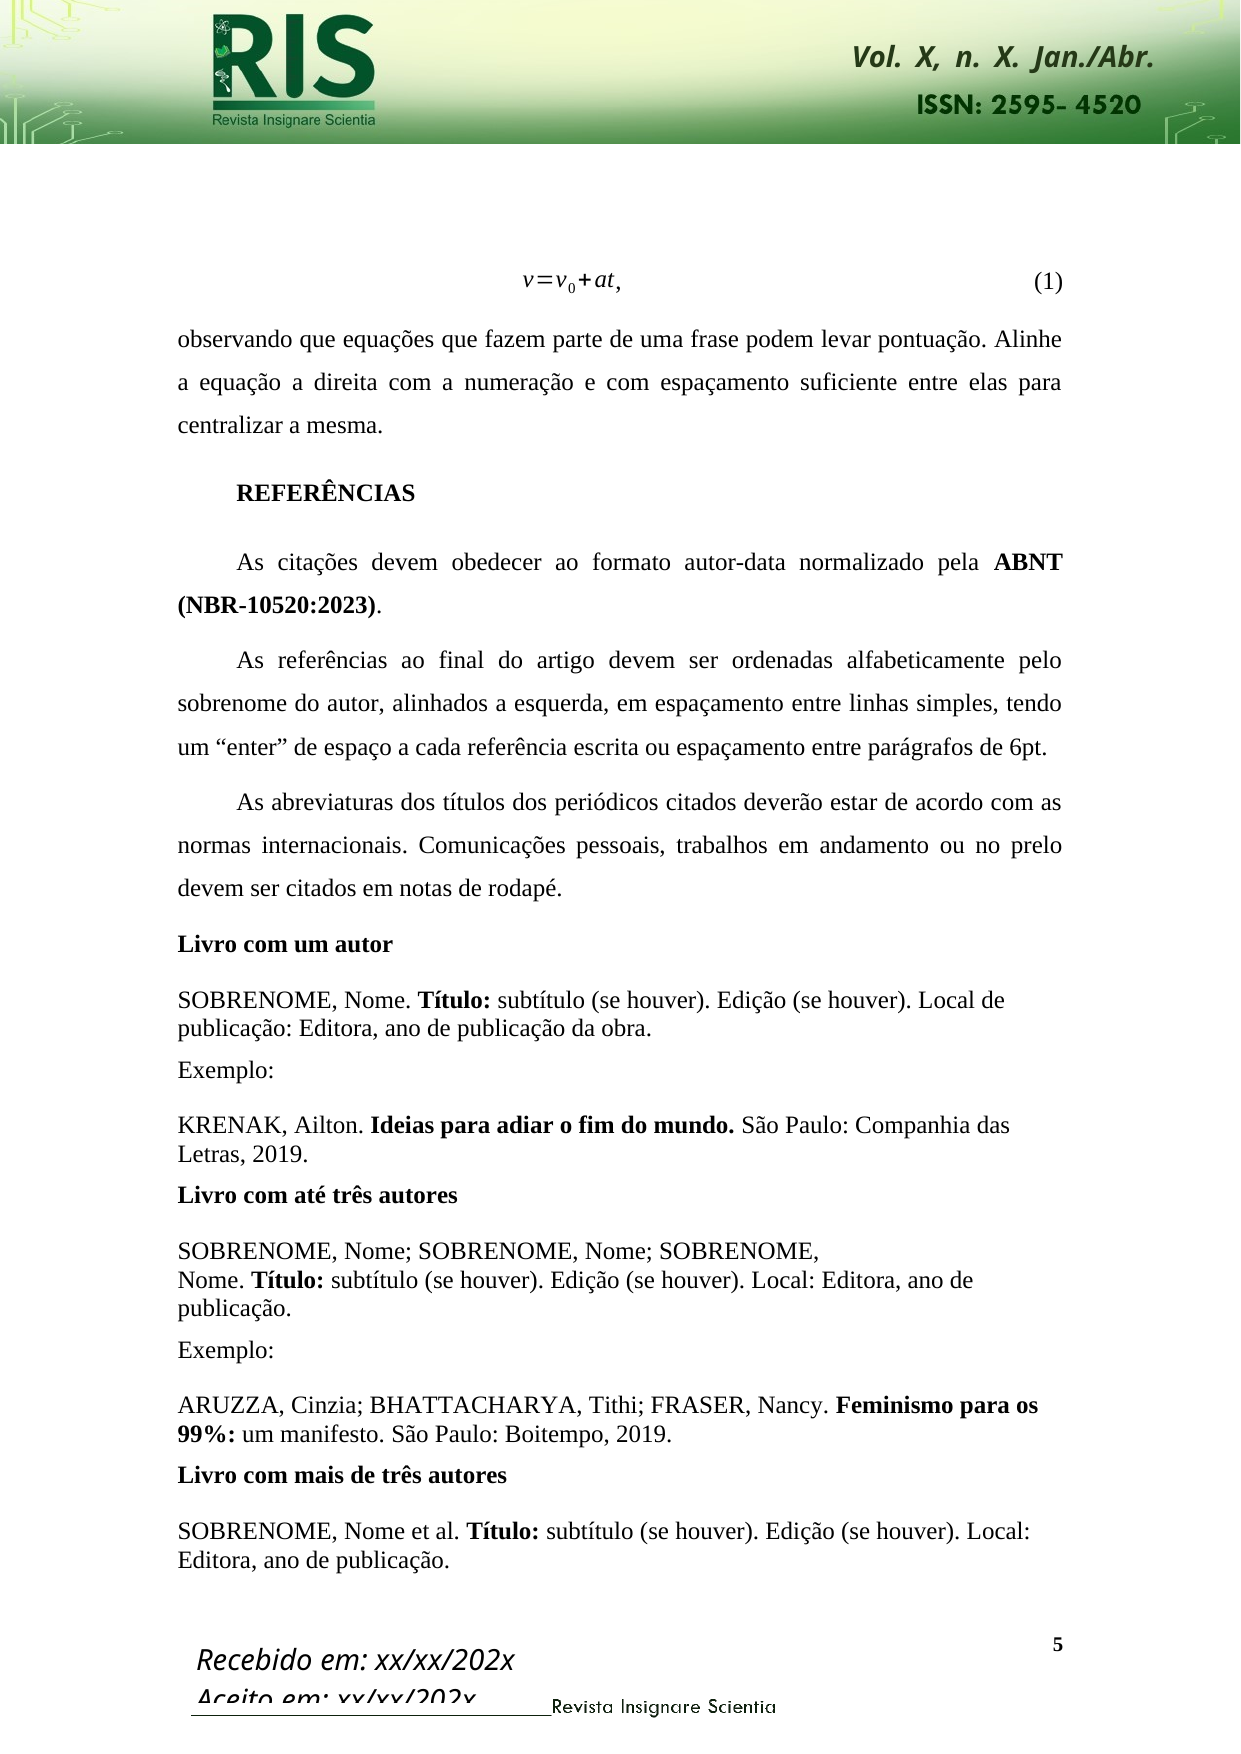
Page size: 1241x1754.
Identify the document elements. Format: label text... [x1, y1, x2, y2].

text Livro com mais de três autores [177, 1460, 1063, 1489]
text As abreviaturas dos títulos dos periódicos citados deverão estar de acordo com as normas internacionais. Comunicações pessoais, trabalhos em andamento ou no prelo devem ser citados em notas de rodapé. [177, 787, 1063, 902]
text ARUZZA, Cinzia; BHATTACHARYA, Tithi; FRASER, Nancy. Feminismo para os 99%: um manifesto. São Paulo: Boitempo, 2019. [177, 1390, 1063, 1448]
picture [177, 1684, 1241, 1733]
text REFERÊNCIAS [177, 478, 1063, 507]
text Exemplo: [177, 1335, 1063, 1363]
text As referências ao final do artigo devem ser ordenadas alfabeticamente pelo sobrenome do autor, alinhados a esquerda, em espaçamento entre linhas simples, tendo um “enter” de espaço a cada referência escrita ou espaçamento entre parágrafos de 6pt. [177, 645, 1063, 760]
text Livro com um autor [177, 929, 1063, 958]
text As citações devem obedecer ao formato autor-data normalizado pela ABNT (NBR-10520:2023). [177, 547, 1063, 618]
text KRENAK, Ailton. Ideias para adiar o fim do mundo. São Paulo: Companhia das Letras, 2019. [177, 1110, 1063, 1168]
text SOBRENOME, Nome et al. Título: subtítulo (se houver). Edição (se houver). Local: Editora, ano de publicação. [177, 1516, 1063, 1573]
text observando que equações que fazem parte de uma frase podem levar pontuação. Alinhe a equação a direita com a numeração e com espaçamento suficiente entre elas para centralizar a mesma. [177, 324, 1063, 439]
text SOBRENOME, Nome; SOBRENOME, Nome; SOBRENOME, Nome. Título: subtítulo (se houver). Edição (se houver). Local: Editora, ano de publicação. [177, 1236, 1063, 1322]
text , (1) [177, 266, 1063, 297]
text SOBRENOME, Nome. Título: subtítulo (se houver). Edição (se houver). Local de publicação: Editora, ano de publicação da obra. [177, 985, 1063, 1042]
text Livro com até três autores [177, 1180, 1063, 1209]
picture [0, 0, 1241, 144]
text Exemplo: [177, 1055, 1063, 1083]
